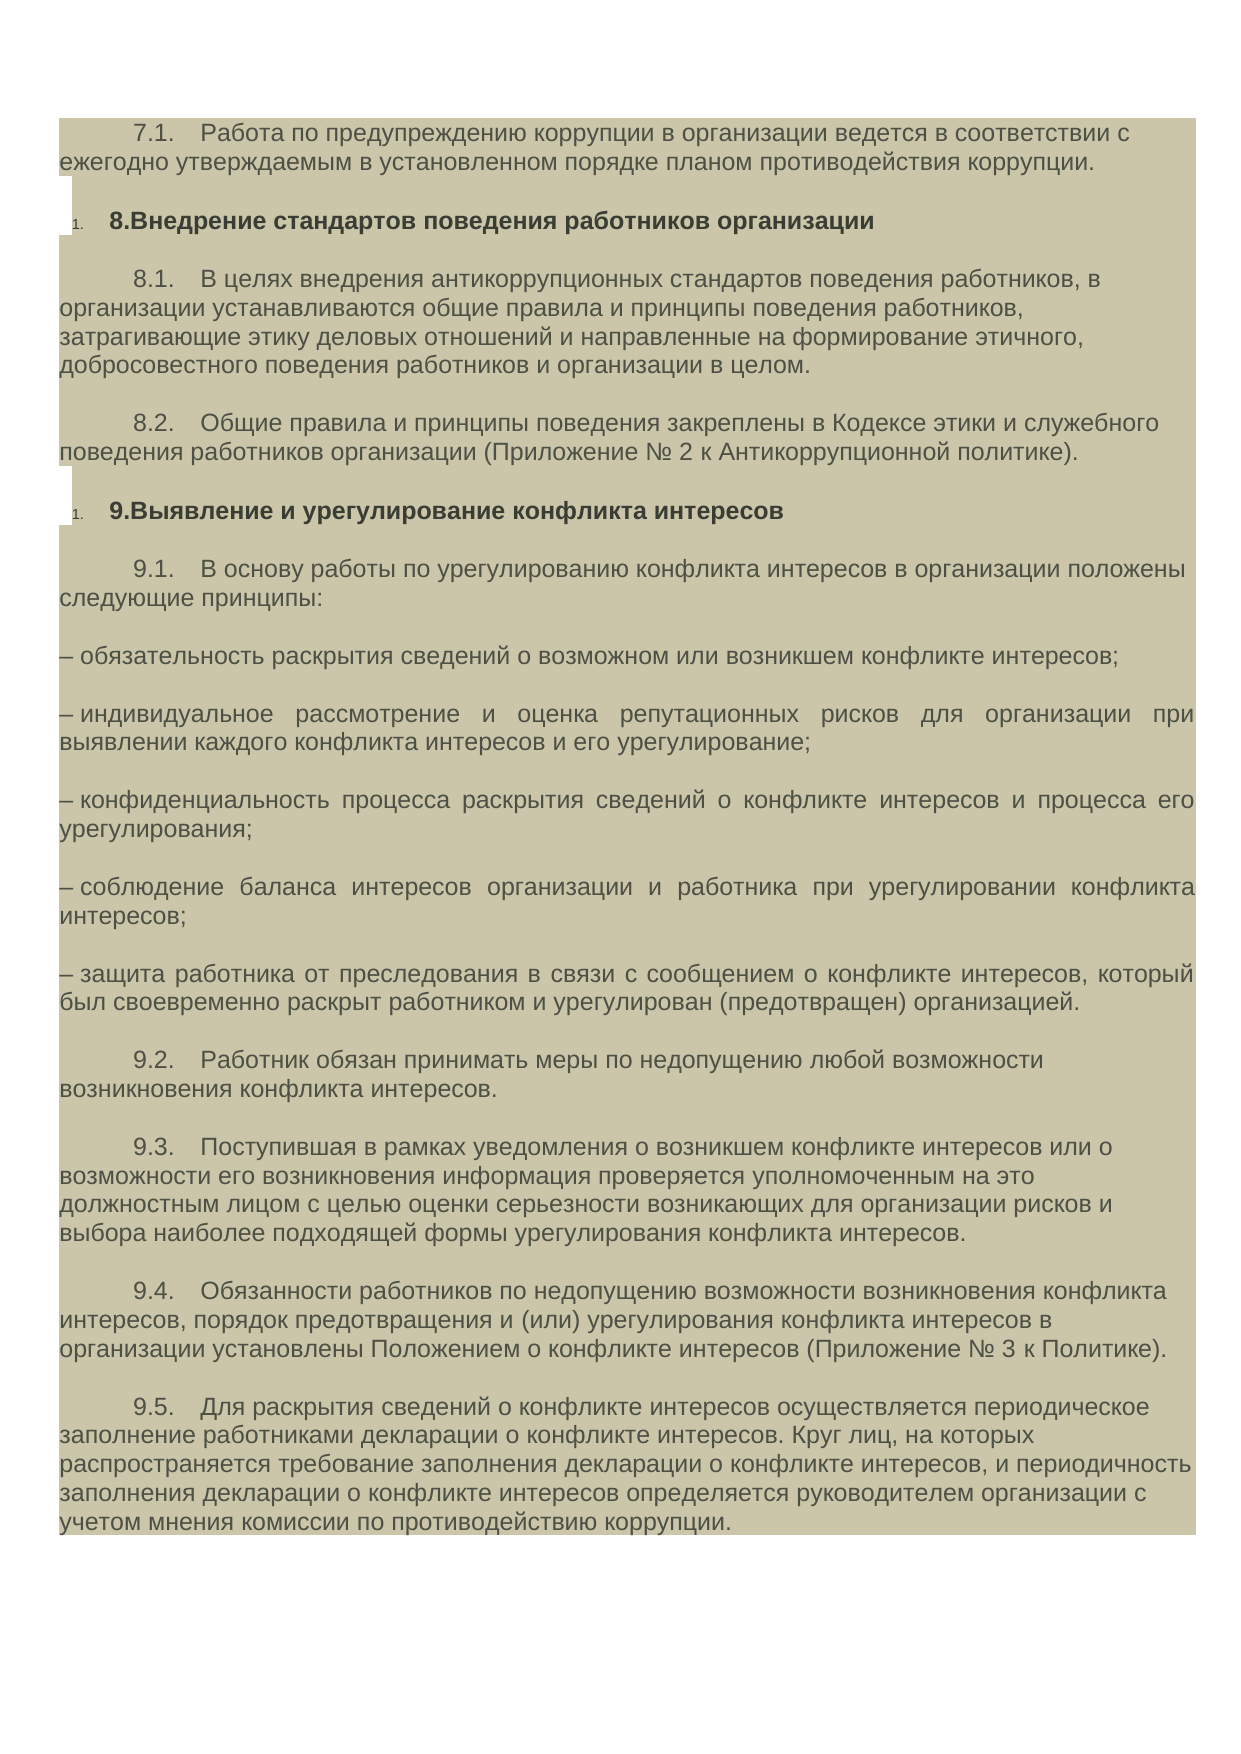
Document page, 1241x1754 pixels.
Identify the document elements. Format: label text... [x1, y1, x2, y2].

text 9.1. В основу работы по урегулированию конфликта интересов в организации положены следующие принципы: [59, 554, 1196, 611]
text 9.3. Поступившая в рамках уведомления о возникшем конфликте интересов или о возможности его возникновения информация проверяется уполномоченным на это должностным лицом с целью оценки серьезности возникающих для организации рисков и выбора наиболее подходящей формы урегулирования конфликта интересов. [59, 1132, 1196, 1247]
text – обязательность раскрытия сведений о возможном или возникшем конфликте интересов; [59, 641, 1196, 669]
text 8.1. В целях внедрения антикоррупционных стандартов поведения работников, в организации устанавливаются общие правила и принципы поведения работников, затрагивающие этику деловых отношений и направленные на формирование этичного, добросовестного поведения работников и организации в целом. [59, 264, 1196, 379]
text – конфиденциальность процесса раскрытия сведений о конфликте интересов и процесса его урегулирования; [59, 785, 1196, 843]
text 7.1. Работа по предупреждению коррупции в организации ведется в соответствии с ежегодно утверждаемым в установленном порядке планом противодействия коррупции. [59, 118, 1196, 176]
text 9.5. Для раскрытия сведений о конфликте интересов осуществляется периодическое заполнение работниками декларации о конфликте интересов. Круг лиц, на которых распространяется требование заполнения декларации о конфликте интересов, и периодичность заполнения декларации о конфликте интересов определяется руководителем организации с учетом мнения комиссии по противодействию коррупции. [59, 1391, 1196, 1535]
text 8.2. Общие правила и принципы поведения закреплены в Кодексе этики и служебного поведения работников организации (Приложение № 2 к Антикоррупционной политике). [59, 408, 1196, 466]
text 9.2. Работник обязан принимать меры по недопущению любой возможности возникновения конфликта интересов. [59, 1045, 1196, 1103]
list 9.Выявление и урегулирование конфликта интересов [72, 495, 1196, 525]
text 9.4. Обязанности работников по недопущению возможности возникновения конфликта интересов, порядок предотвращения и (или) урегулирования конфликта интересов в организации установлены Положением о конфликте интересов (Приложение № 3 к Политике). [59, 1276, 1196, 1362]
text – индивидуальное рассмотрение и оценка репутационных рисков для организации при выявлении каждого конфликта интересов и его урегулирование; [59, 698, 1196, 756]
text – соблюдение баланса интересов организации и работника при урегулировании конфликта интересов; [59, 872, 1196, 929]
list 8.Внедрение стандартов поведения работников организации [72, 205, 1196, 235]
text – защита работника от преследования в связи с сообщением о конфликте интересов, который был своевременно раскрыт работником и урегулирован (предотвращен) организацией. [59, 958, 1196, 1016]
